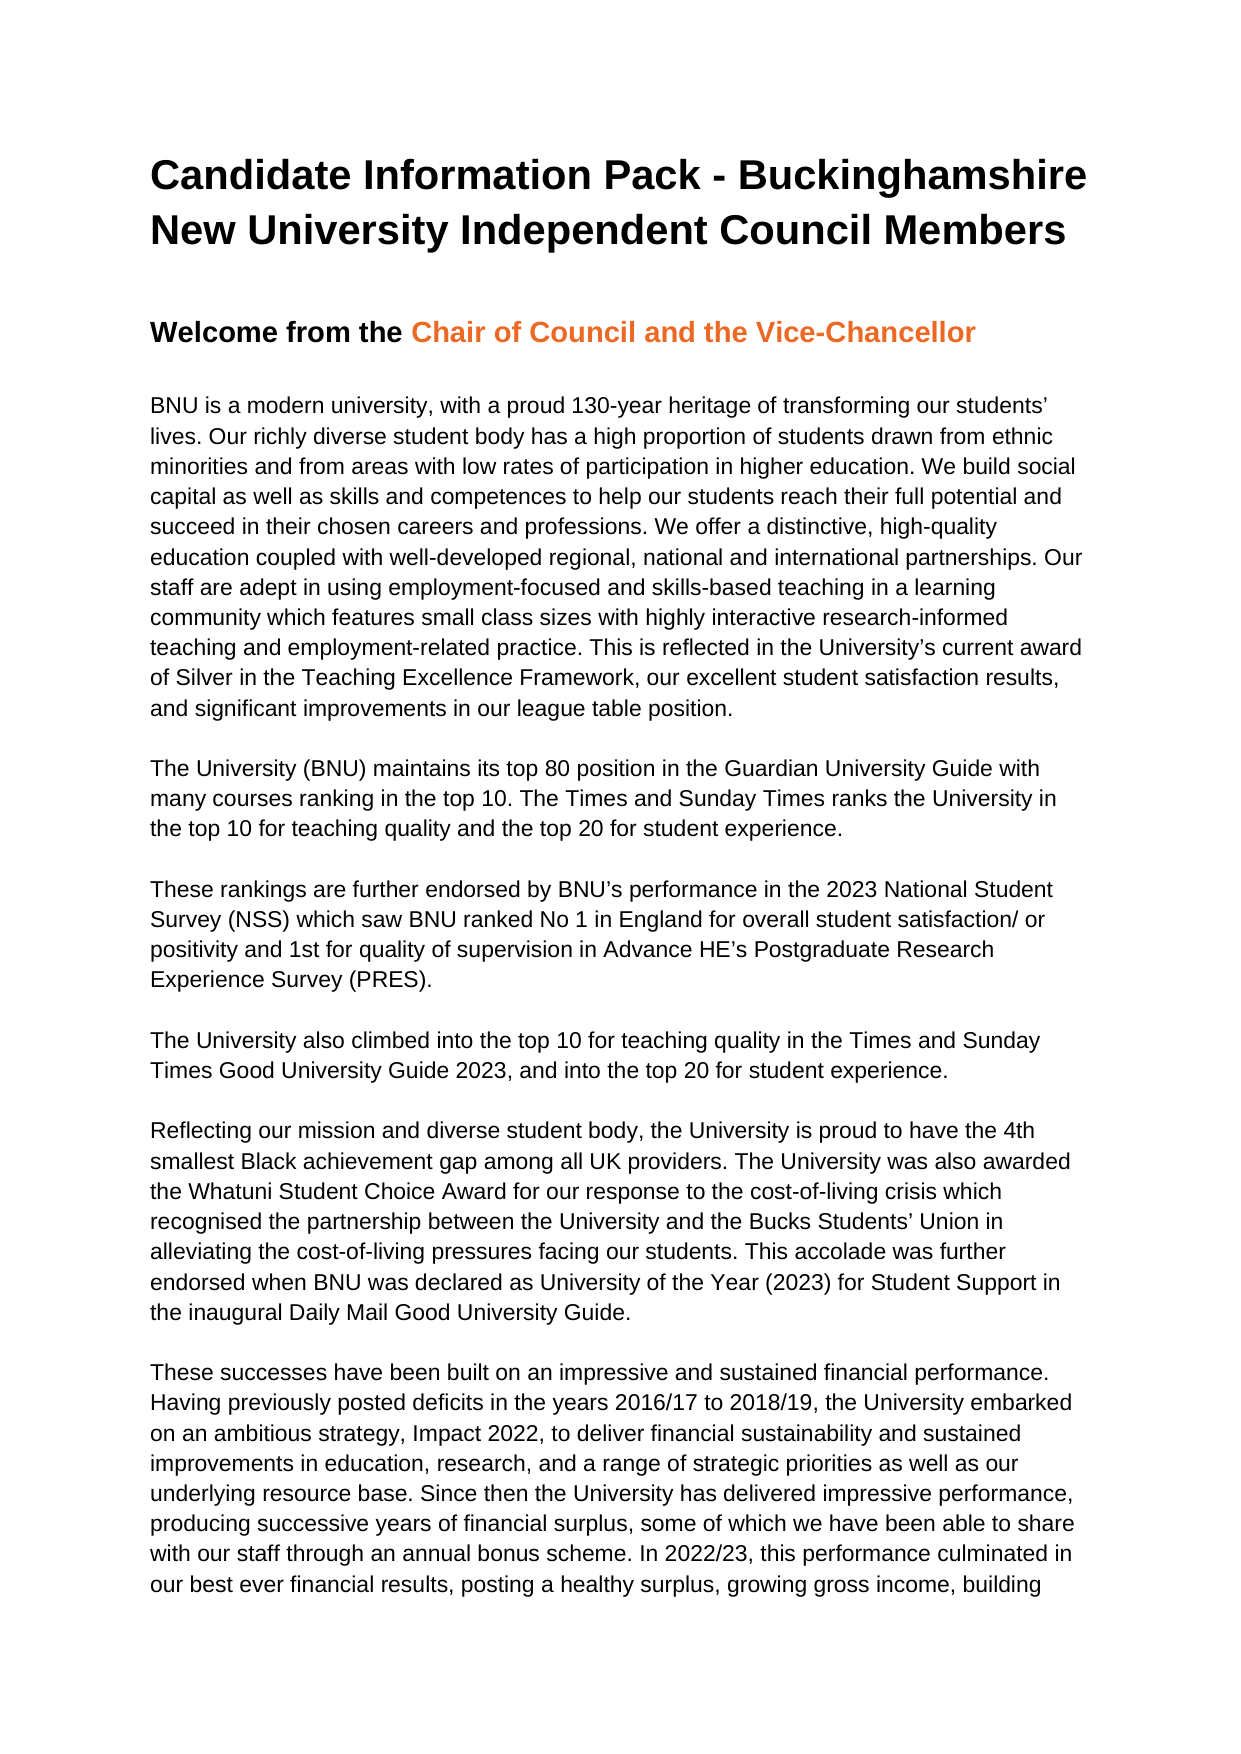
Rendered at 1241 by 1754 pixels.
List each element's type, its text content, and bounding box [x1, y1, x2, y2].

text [150, 1359, 1090, 1597]
text The University also climbed into the top 10 for teaching quality in the Times and Sunday Times Good University Guide 2023, and into the top 20 for student experience. [150, 1027, 1090, 1083]
text These rankings are further endorsed by BNU’s performance in the 2023 National Student Survey (NSS) which saw BNU ranked No 1 in England for overall student satisfaction/ or positivity and 1st for quality of supervision in Advance HE’s Postgraduate Research Experience Survey (PRES). [150, 876, 1090, 993]
text Welcome from the Chair of Council and the Vice-Chancellor [150, 315, 1090, 349]
text Candidate Information Pack - Buckinghamshire New University Independent Council Members [150, 150, 1090, 253]
text Reflecting our mission and diverse student body, the University is proud to have the 4th smallest Black achievement gap among all UK providers. The University was also awarded the Whatuni Student Choice Award for our response to the cost-of-living crisis which recognised the partnership between the University and the Bucks Students’ Union in alleviating the cost-of-living pressures facing our students. This accolade was further endorsed when BNU was declared as University of the Year (2023) for Student Support in the inaugural Daily Mail Good University Guide. [150, 1117, 1090, 1325]
text BNU is a modern university, with a proud 130-year heritage of transforming our students’ lives. Our richly diverse student body has a high proportion of students drawn from ethnic minorities and from areas with low rates of participation in higher education. We build social capital as well as skills and competences to help our students reach their full potential and succeed in their chosen careers and professions. We offer a distinctive, high-quality education coupled with well-developed regional, national and international partnerships. Our staff are adept in using employment-focused and skills-based teaching in a learning community which features small class sizes with highly interactive research-informed teaching and employment-related practice. This is reflected in the University’s current award of Silver in the Teaching Excellence Framework, our excellent student satisfaction results, and significant improvements in our league table position. [150, 392, 1090, 721]
text The University (BNU) maintains its top 80 position in the Guardian University Guide with many courses ranking in the top 10. The Times and Sunday Times ranks the University in the top 10 for teaching quality and the top 20 for student experience. [150, 755, 1090, 842]
